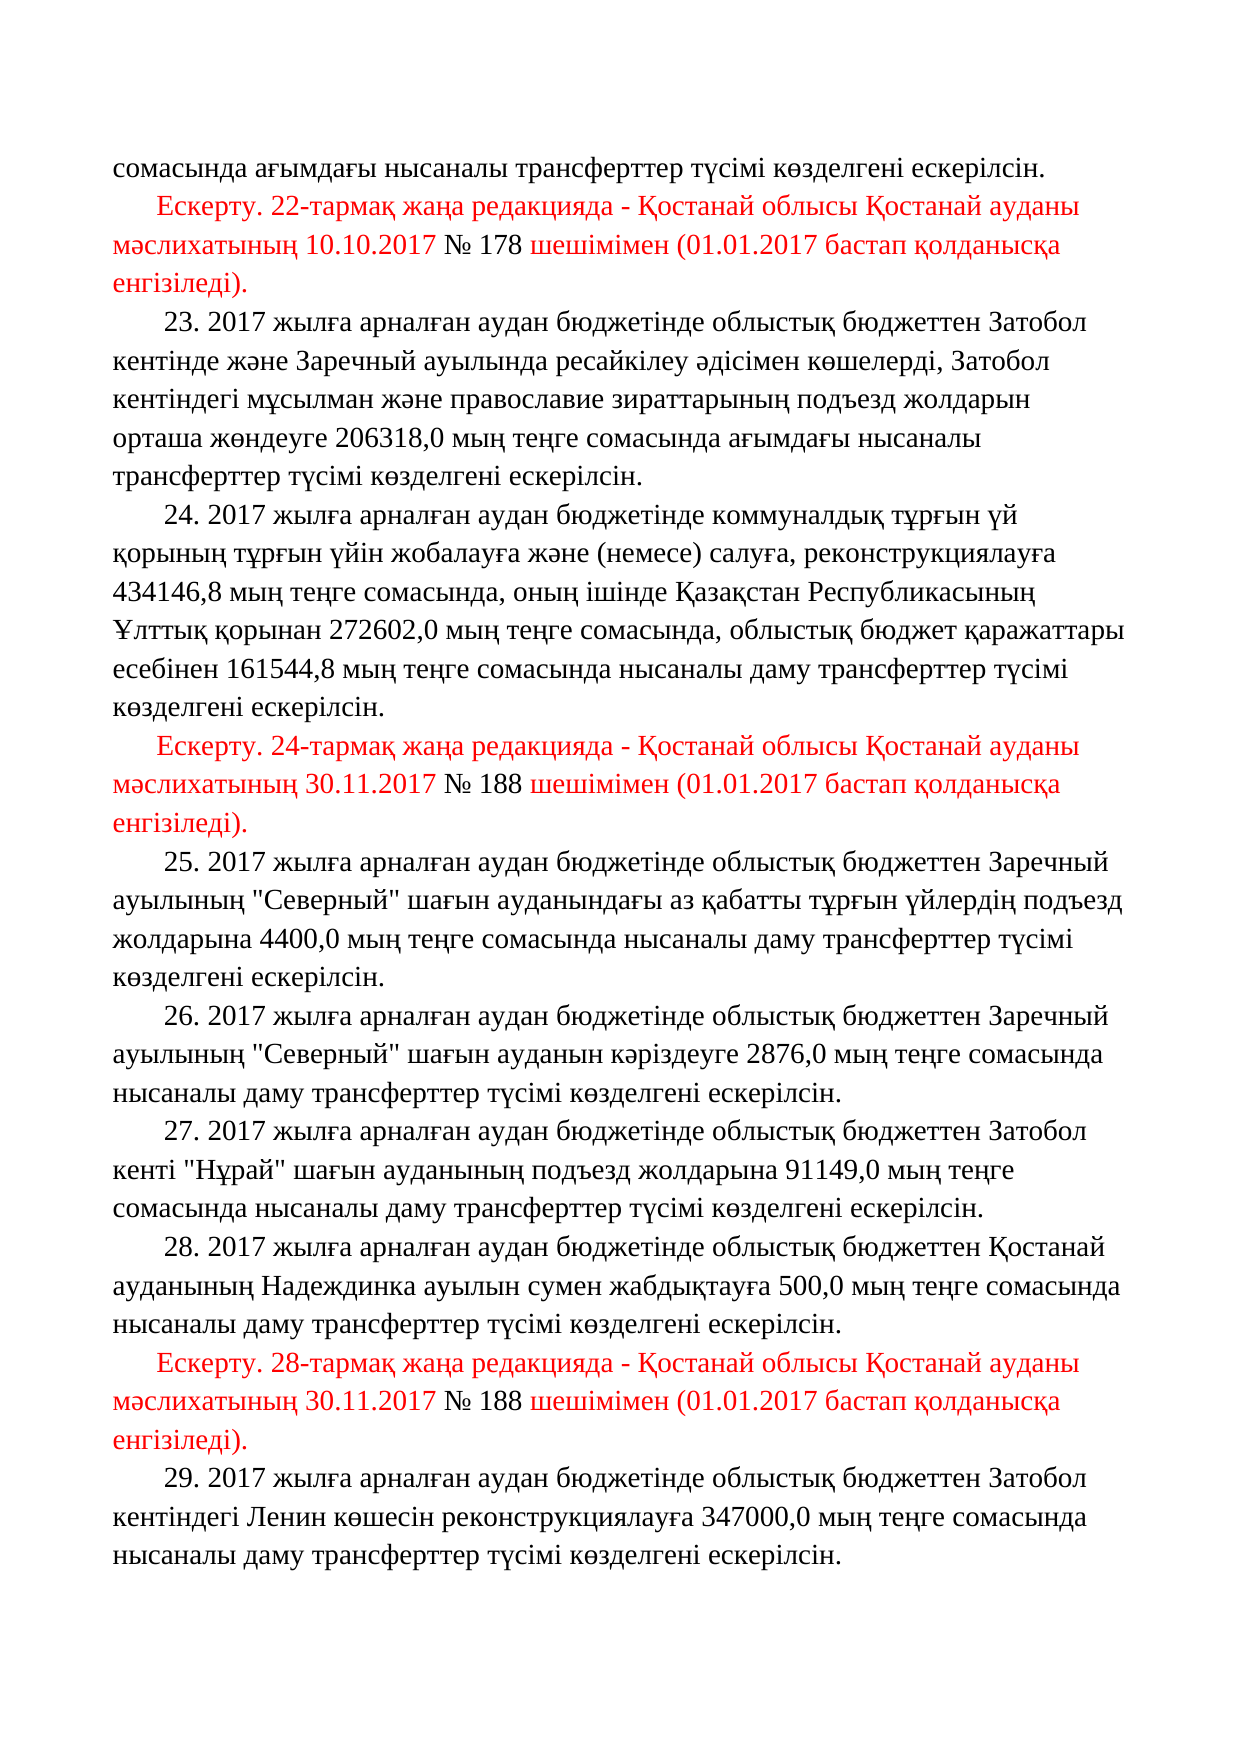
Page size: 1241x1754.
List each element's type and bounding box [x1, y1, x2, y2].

text [112, 150, 1128, 1571]
